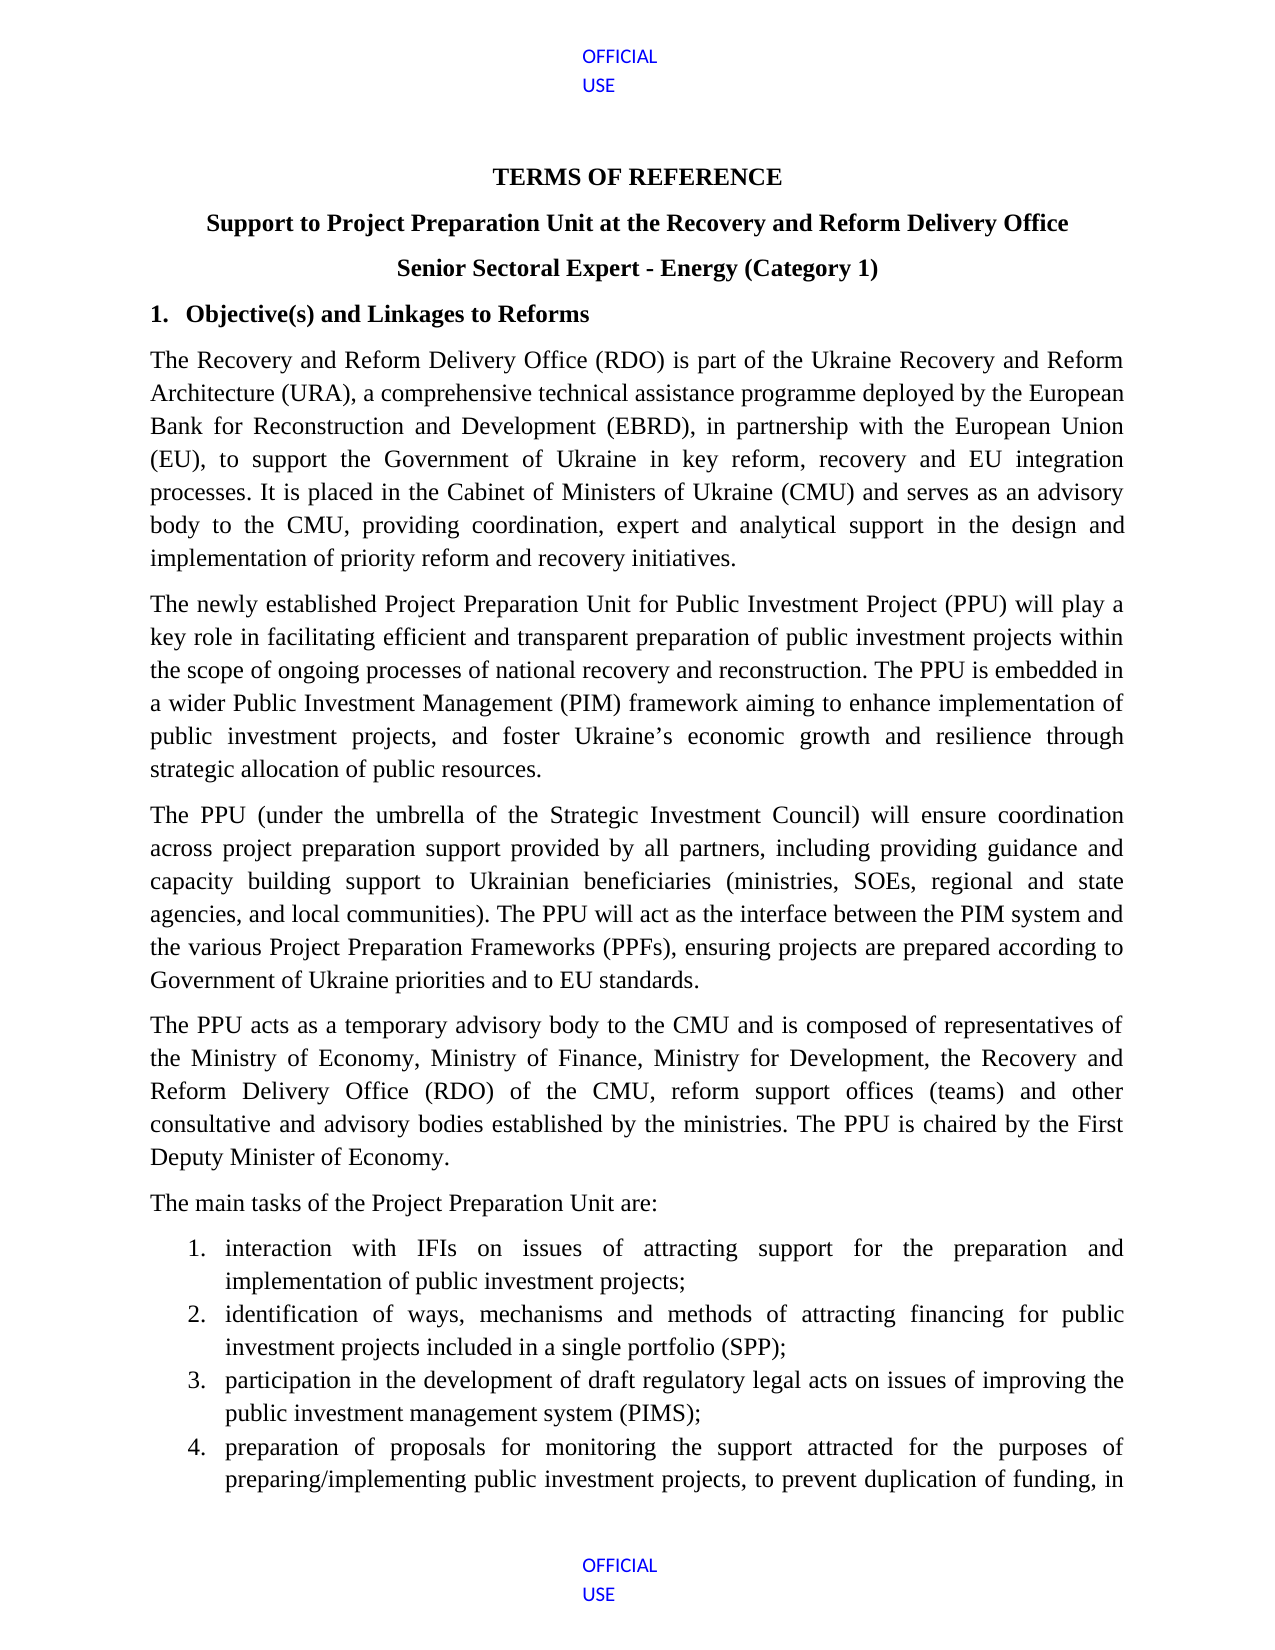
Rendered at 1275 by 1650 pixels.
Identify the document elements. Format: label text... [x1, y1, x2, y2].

text The PPU acts as a temporary advisory body to the CMU and is composed of representatives of the Ministry of Economy, Ministry of Finance, Ministry for Development, the Recovery and Reform Delivery Office (RDO) of the CMU, reform support offices (teams) and other consultative and advisory bodies established by the ministries. The PPU is chaired by the First Deputy Minister of Economy. [150, 1010, 1125, 1171]
text The main tasks of the Project Preparation Unit are: [150, 1188, 1125, 1217]
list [187, 1432, 1125, 1493]
text Support to Project Preparation Unit at the Recovery and Reform Delivery Office [150, 208, 1125, 237]
text 1. Objective(s) and Linkages to Reforms [150, 299, 1125, 328]
text Senior Sectoral Expert - Energy (Category 1) [150, 253, 1125, 282]
text The newly established Project Preparation Unit for Public Investment Project (PPU) will play a key role in facilitating efficient and transparent preparation of public investment projects within the scope of ongoing processes of national recovery and reconstruction. The PPU is embedded in a wider Public Investment Management (PIM) framework aiming to enhance implementation of public investment projects, and foster Ukraine’s economic growth and resilience through strategic allocation of public resources. [150, 589, 1125, 783]
text The Recovery and Reform Delivery Office (RDO) is part of the Ukraine Recovery and Reform Architecture (URA), a comprehensive technical assistance programme deployed by the European Bank for Reconstruction and Development (EBRD), in partnership with the European Union (EU), to support the Government of Ukraine in key reform, recovery and EU integration processes. It is placed in the Cabinet of Ministers of Ukraine (CMU) and serves as an advisory body to the CMU, providing coordination, expert and analytical support in the design and implementation of priority reform and recovery initiatives. [150, 345, 1125, 572]
list participation in the development of draft regulatory legal acts on issues of improving the public investment management system (PIMS); [187, 1366, 1125, 1427]
list interaction with IFIs on issues of attracting support for the preparation and implementation of public investment projects; [187, 1233, 1125, 1295]
text TERMS OF REFERENCE [150, 162, 1125, 191]
list identification of ways, mechanisms and methods of attracting financing for public investment projects included in a single portfolio (SPP); [187, 1299, 1125, 1361]
text The PPU (under the umbrella of the Strategic Investment Council) will ensure coordination across project preparation support provided by all partners, including providing guidance and capacity building support to Ukrainian beneficiaries (ministries, SOEs, regional and state agencies, and local communities). The PPU will act as the interface between the PIM system and the various Project Preparation Frameworks (PPFs), ensuring projects are prepared according to Government of Ukraine priorities and to EU standards. [150, 800, 1125, 993]
